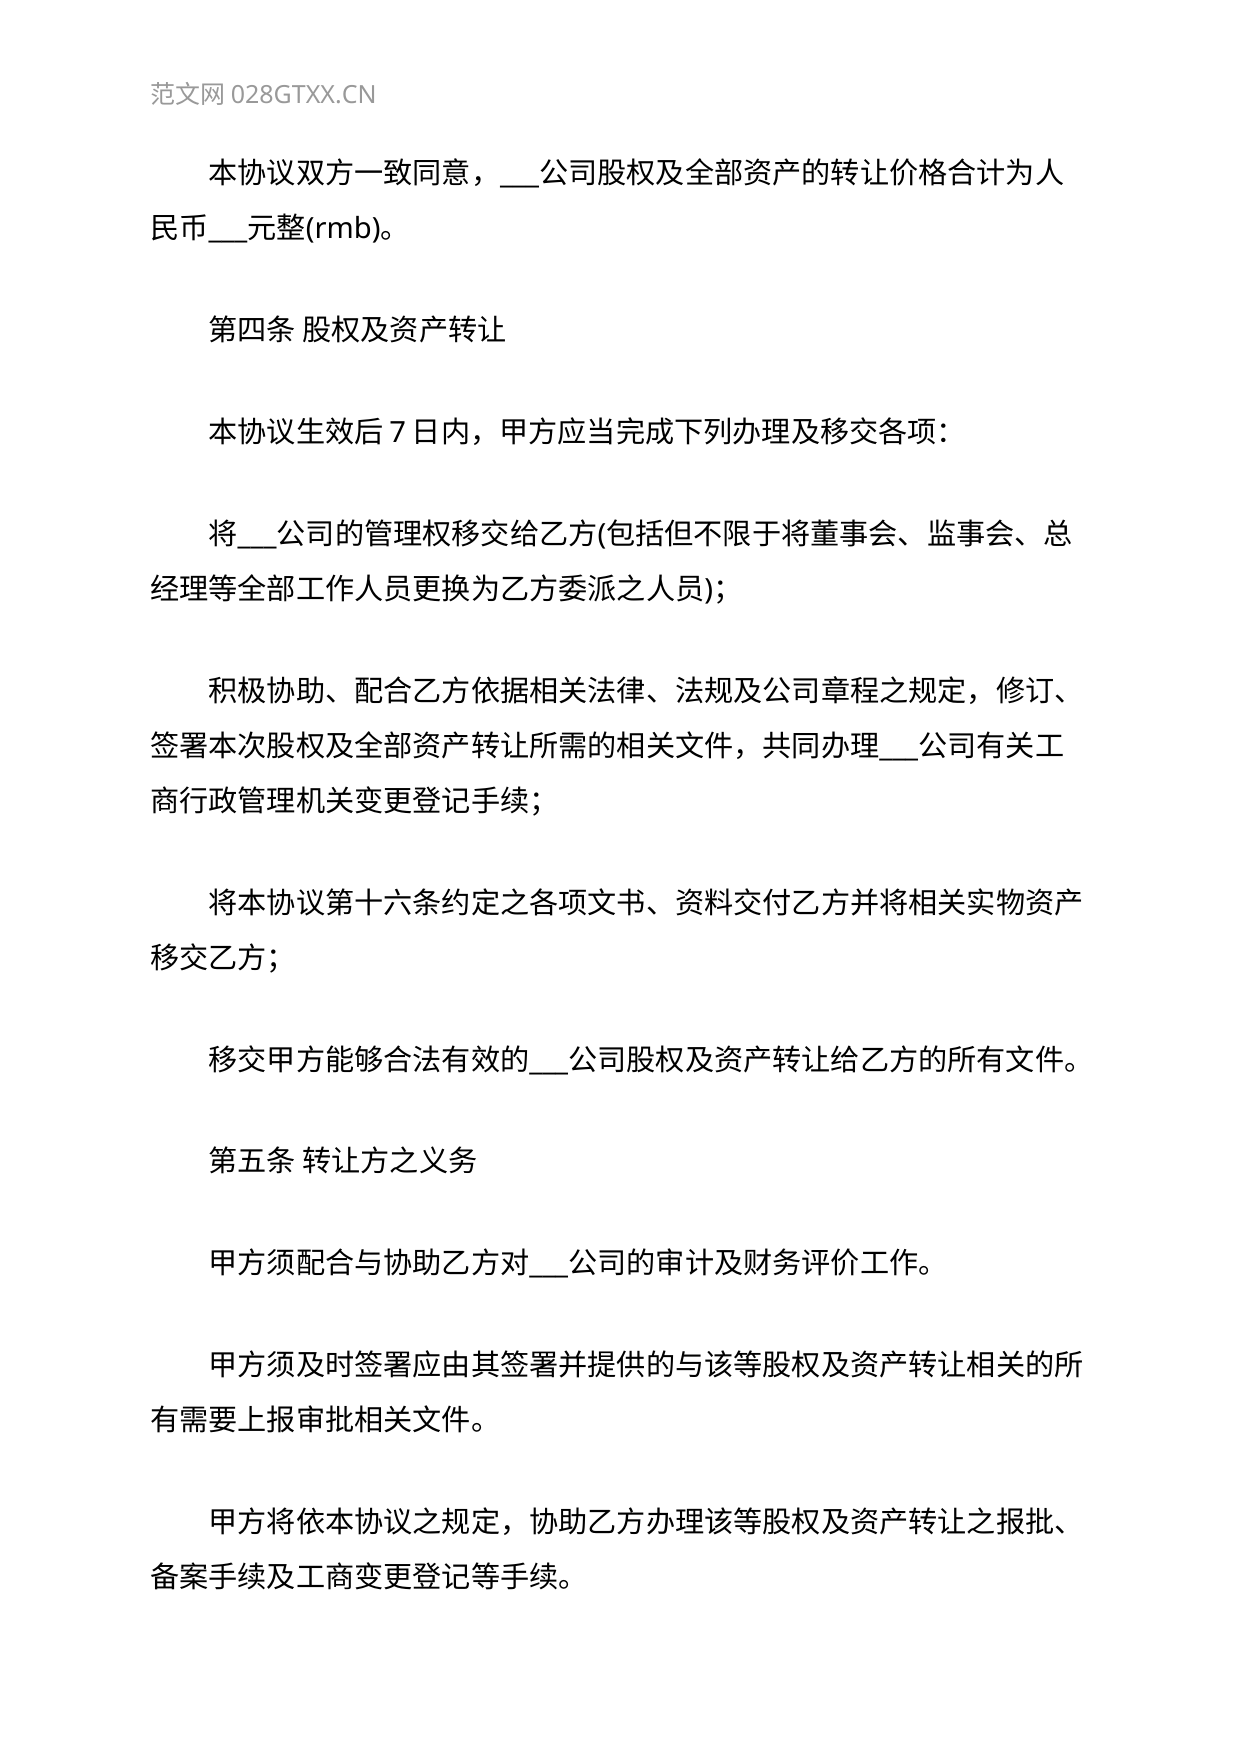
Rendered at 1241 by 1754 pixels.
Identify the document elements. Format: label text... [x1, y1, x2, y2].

text 第四条 股权及资产转让 [150, 307, 1090, 349]
text 本协议生效后7日内，甲方应当完成下列办理及移交各项： [150, 409, 1090, 451]
text 第五条 转让方之义务 [150, 1138, 1090, 1180]
text 本协议双方一致同意，___公司股权及全部资产的转让价格合计为人民币___元整(rmb)。 [150, 150, 1090, 247]
text 积极协助、配合乙方依据相关法律、法规及公司章程之规定，修订、签署本次股权及全部资产转让所需的相关文件，共同办理___公司有关工商行政管理机关变更登记手续； [150, 668, 1090, 820]
text 移交甲方能够合法有效的___公司股权及资产转让给乙方的所有文件。 [150, 1036, 1090, 1078]
text 甲方将依本协议之规定，协助乙方办理该等股权及资产转让之报批、备案手续及工商变更登记等手续。 [150, 1498, 1090, 1596]
text 甲方须及时签署应由其签署并提供的与该等股权及资产转让相关的所有需要上报审批相关文件。 [150, 1342, 1090, 1439]
text 甲方须配合与协助乙方对___公司的审计及财务评价工作。 [150, 1240, 1090, 1282]
text 将___公司的管理权移交给乙方(包括但不限于将董事会、监事会、总经理等全部工作人员更换为乙方委派之人员)； [150, 511, 1090, 608]
text 将本协议第十六条约定之各项文书、资料交付乙方并将相关实物资产移交乙方； [150, 879, 1090, 977]
